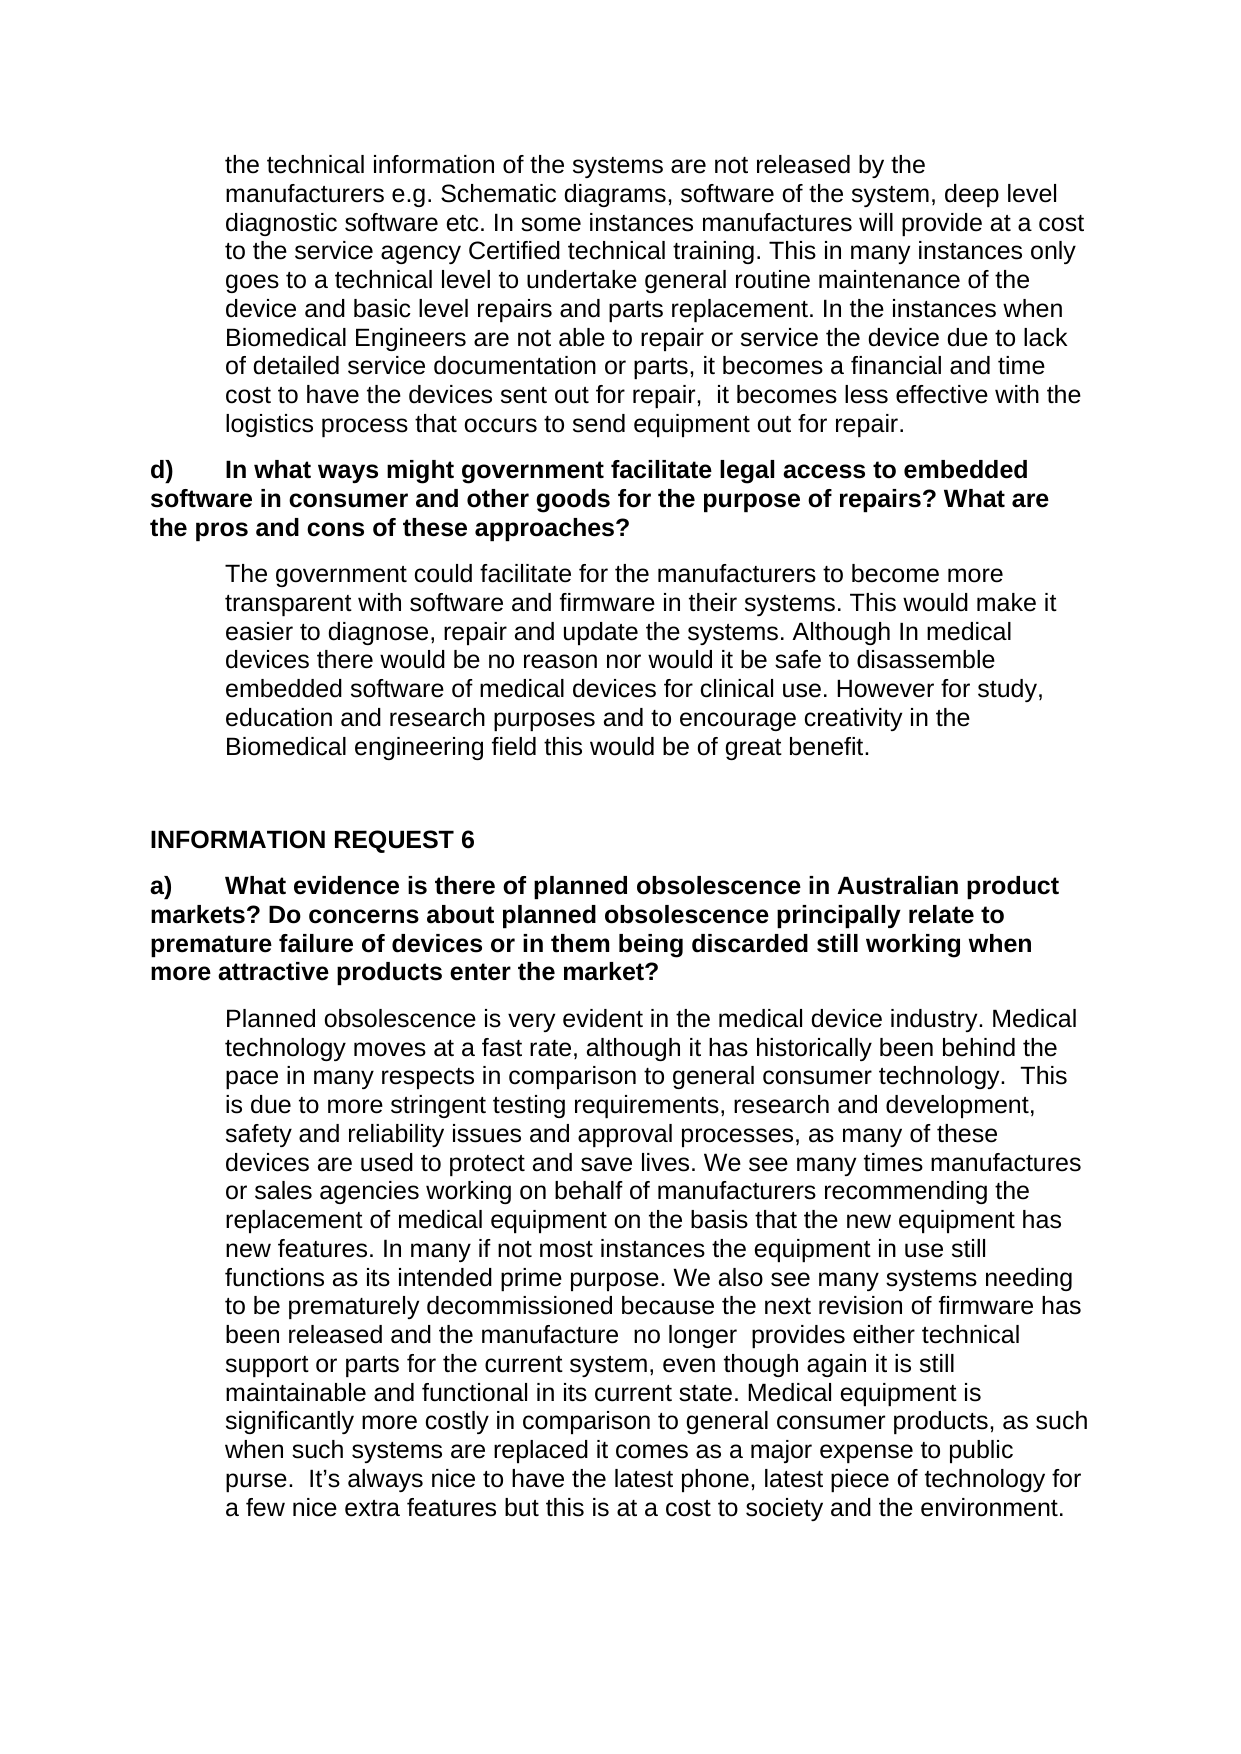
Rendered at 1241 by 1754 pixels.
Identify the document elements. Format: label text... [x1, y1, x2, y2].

text d) In what ways might government facilitate legal access to embedded software in consumer and other goods for the purpose of repairs? What are the pros and cons of these approaches? [150, 455, 1090, 541]
list Planned obsolescence is very evident in the medical device industry. Medical technology moves at a fast rate, although it has historically been behind the pace in many respects in comparison to general consumer technology. This is due to more stringent testing requirements, research and development, safety and reliability issues and approval processes, as many of these devices are used to protect and save lives. We see many times manufactures or sales agencies working on behalf of manufacturers recommending the replacement of medical equipment on the basis that the new equipment has new features. In many if not most instances the equipment in use still functions as its intended prime purpose. We also see many systems needing to be prematurely decommissioned because the next revision of firmware has been released and the manufacture no longer provides either technical support or parts for the current system, even though again it is still maintainable and functional in its current state. Medical equipment is significantly more costly in comparison to general consumer products, as such when such systems are replaced it comes as a major expense to public purse. It’s always nice to have the latest phone, latest piece of technology for a few nice extra features but this is at a cost to society and the environment. [225, 1004, 1090, 1521]
text a) What evidence is there of planned obsolescence in Australian product markets? Do concerns about planned obsolescence principally relate to premature failure of devices or in them being discarded still working when more attractive products enter the market? [150, 871, 1090, 986]
list The government could facilitate for the manufacturers to become more transparent with software and firmware in their systems. This would make it easier to diagnose, repair and update the systems. Although In medical devices there would be no reason nor would it be safe to disassemble embedded software of medical devices for clinical use. However for study, education and research purposes and to encourage creativity in the Biomedical engineering field this would be of great benefit. [225, 559, 1090, 760]
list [225, 150, 1090, 437]
text INFORMATION REQUEST 6 [150, 824, 1090, 853]
